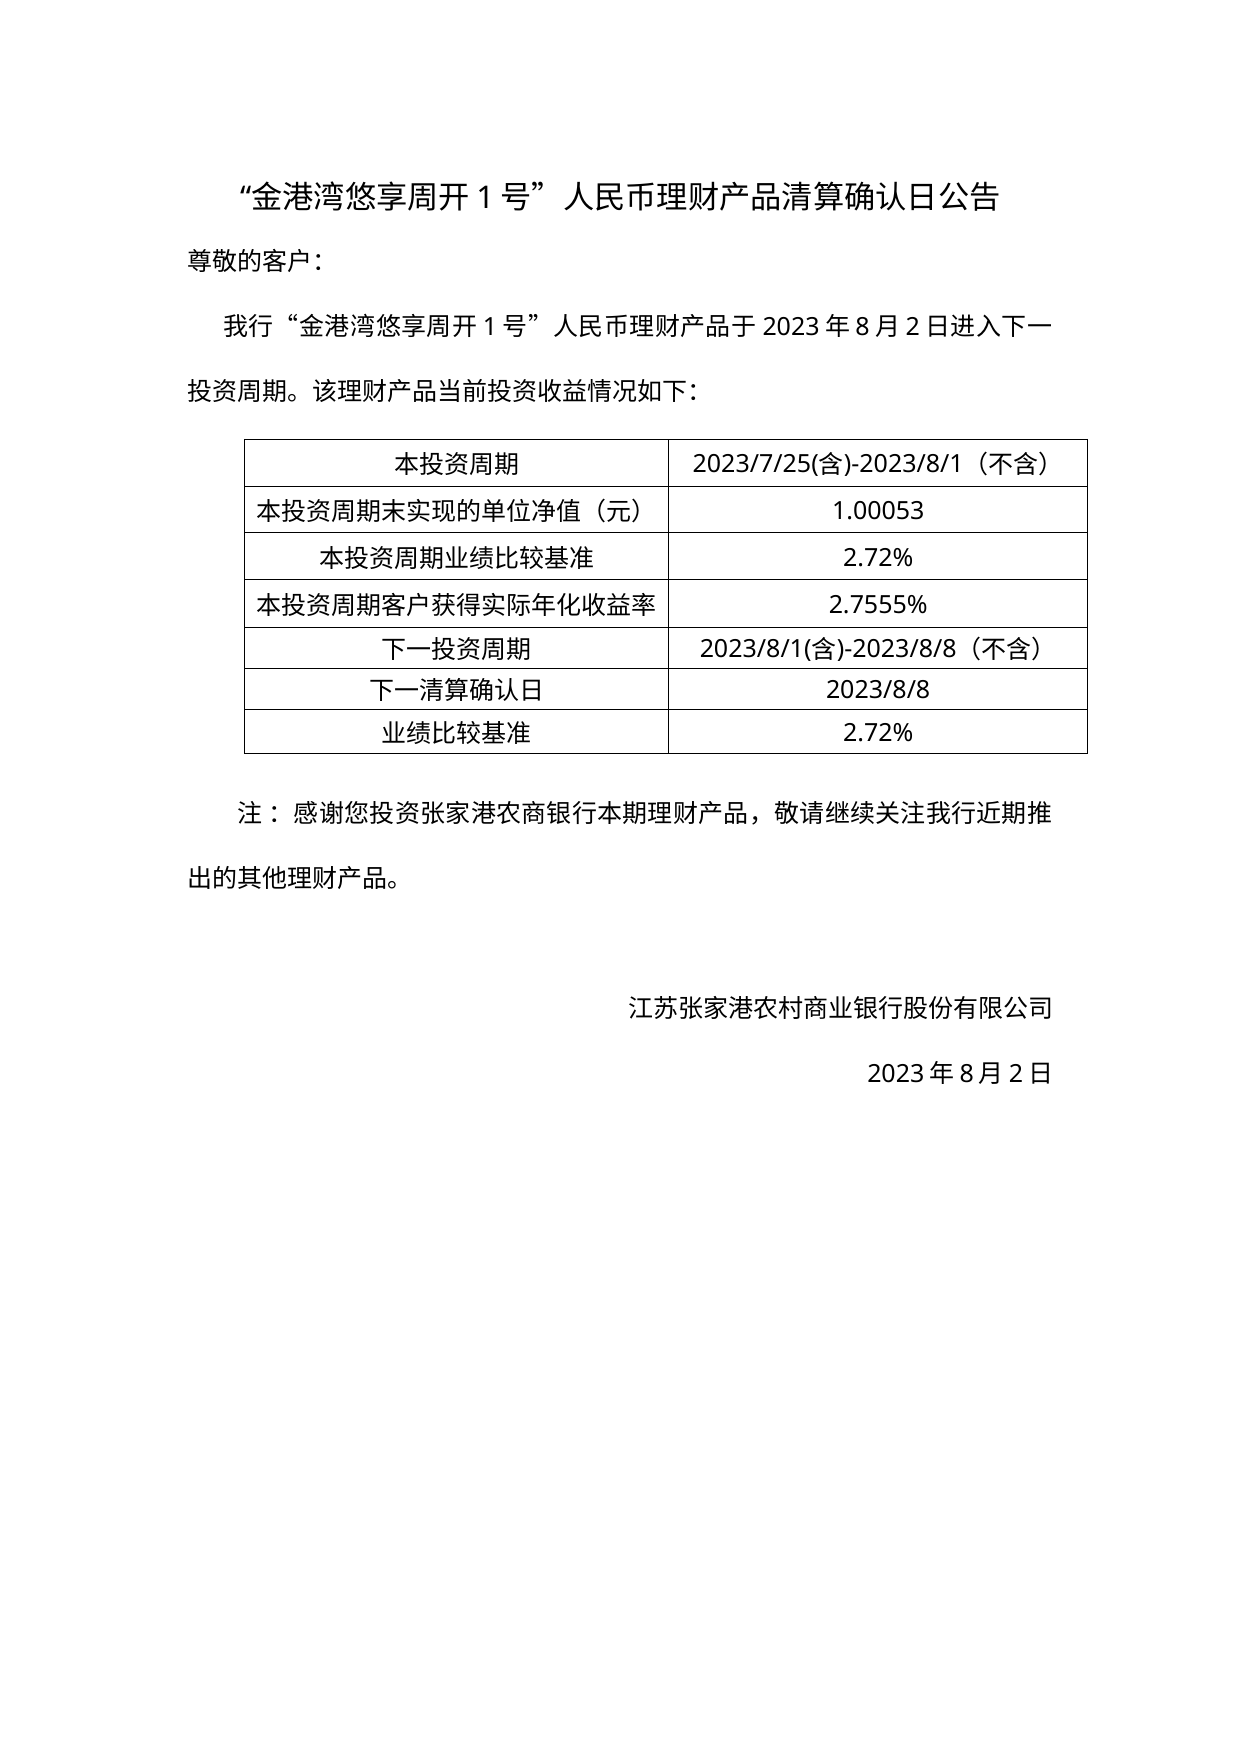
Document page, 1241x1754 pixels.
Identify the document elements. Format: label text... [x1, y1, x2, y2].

table_cell 本投资周期业绩比较基准 [245, 533, 668, 579]
text “金港湾悠享周开1号”人民币理财产品清算确认日公告 [187, 162, 1053, 227]
table_cell 下一投资周期 [245, 628, 668, 667]
table_cell 本投资周期客户获得实际年化收益率 [245, 580, 668, 627]
text 我行“金港湾悠享周开1号”人民币理财产品于2023年8月2日进入下一投资周期。该理财产品当前投资收益情况如下： [187, 292, 1053, 422]
table_header 本投资周期 [245, 440, 668, 486]
table_header 2023/7/25(含)-2023/8/1（不含） [669, 440, 1087, 486]
text 江苏张家港农村商业银行股份有限公司 [187, 974, 1053, 1039]
table_cell 2.72% [669, 710, 1087, 752]
table_cell 1.00053 [669, 487, 1087, 532]
table_cell 业绩比较基准 [245, 710, 668, 752]
table_cell 2.7555% [669, 580, 1087, 627]
text 注 ：感谢您投资张家港农商银行本期理财产品，敬请继续关注我行近期推出的其他理财产品。 [187, 454, 1053, 909]
text 2023年8月2日 [187, 1039, 1053, 1104]
table_cell 2.72% [669, 533, 1087, 579]
text 尊敬的客户： [187, 227, 1053, 292]
table_cell 2023/8/8 [669, 669, 1087, 709]
table_cell 本投资周期末实现的单位净值（元） [245, 487, 668, 532]
table_cell 2023/8/1(含)-2023/8/8（不含） [669, 628, 1087, 667]
table_cell 下一清算确认日 [245, 669, 668, 709]
